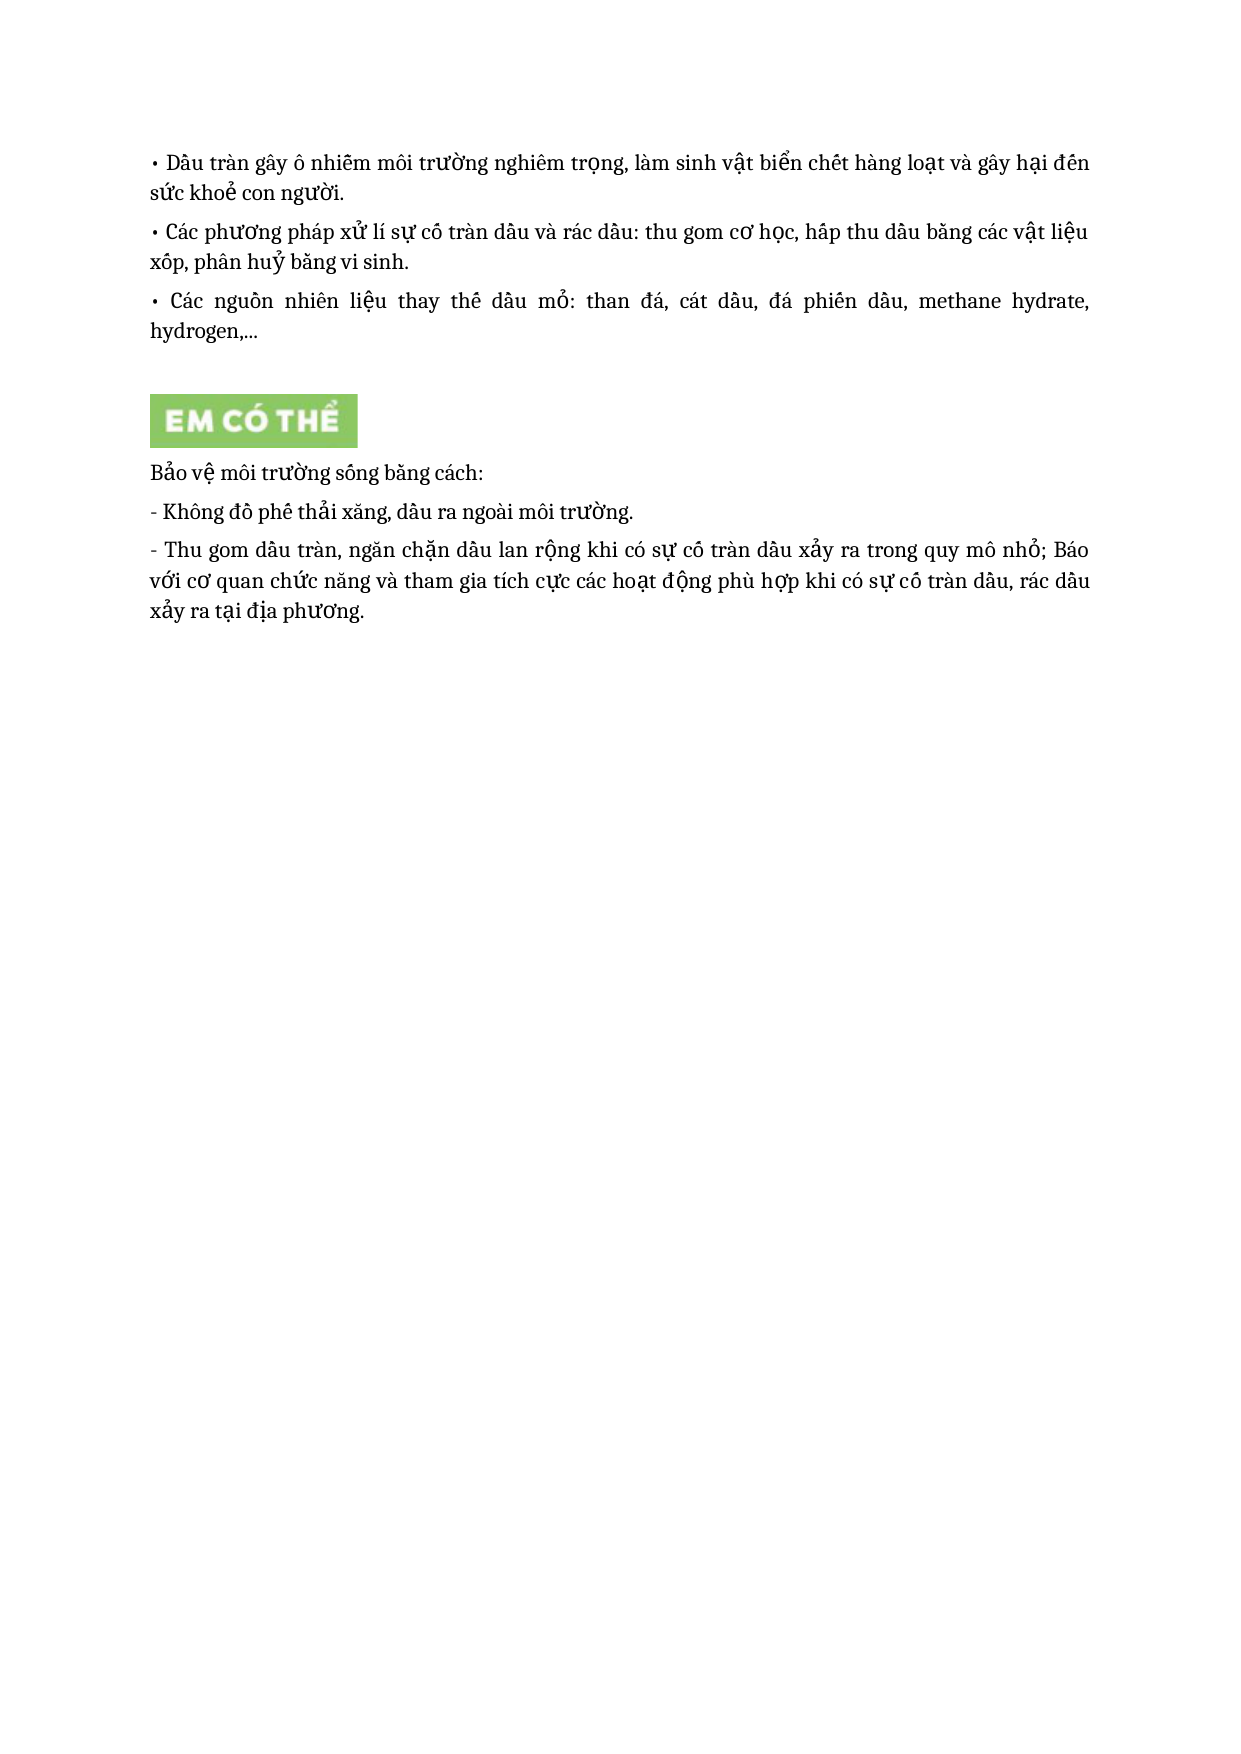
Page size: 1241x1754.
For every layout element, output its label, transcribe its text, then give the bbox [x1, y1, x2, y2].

text • Các nguồn nhiên liệu thay thế dầu mỏ: than đá, cát dầu, đá phiến dầu, methane hydrate, hydrogen,... [150, 287, 1090, 344]
text Bảo vệ môi trường sống bằng cách: [150, 460, 1090, 486]
picture [150, 394, 358, 448]
text - Không đồ phế thải xăng, dầu ra ngoài môi trường. [150, 499, 1090, 525]
text • Dầu tràn gây ô nhiễm môi trường nghiêm trọng, làm sinh vật biển chết hàng loạt và gây hại đến sức khoẻ con người. [150, 150, 1090, 207]
text • Các phương pháp xử lí sự cố tràn dầu và rác dầu: thu gom cơ học, hấp thu dầu bằng các vật liệu xốp, phân huỷ bằng vi sinh. [150, 219, 1090, 275]
text - Thu gom dầu tràn, ngăn chặn dầu lan rộng khi có sự cố tràn dầu xảy ra trong quy mô nhỏ; Báo với cơ quan chức năng và tham gia tích cực các hoạt động phù hợp khi có sự cố tràn dầu, rác dầu xảy ra tại địa phương. [150, 537, 1090, 624]
